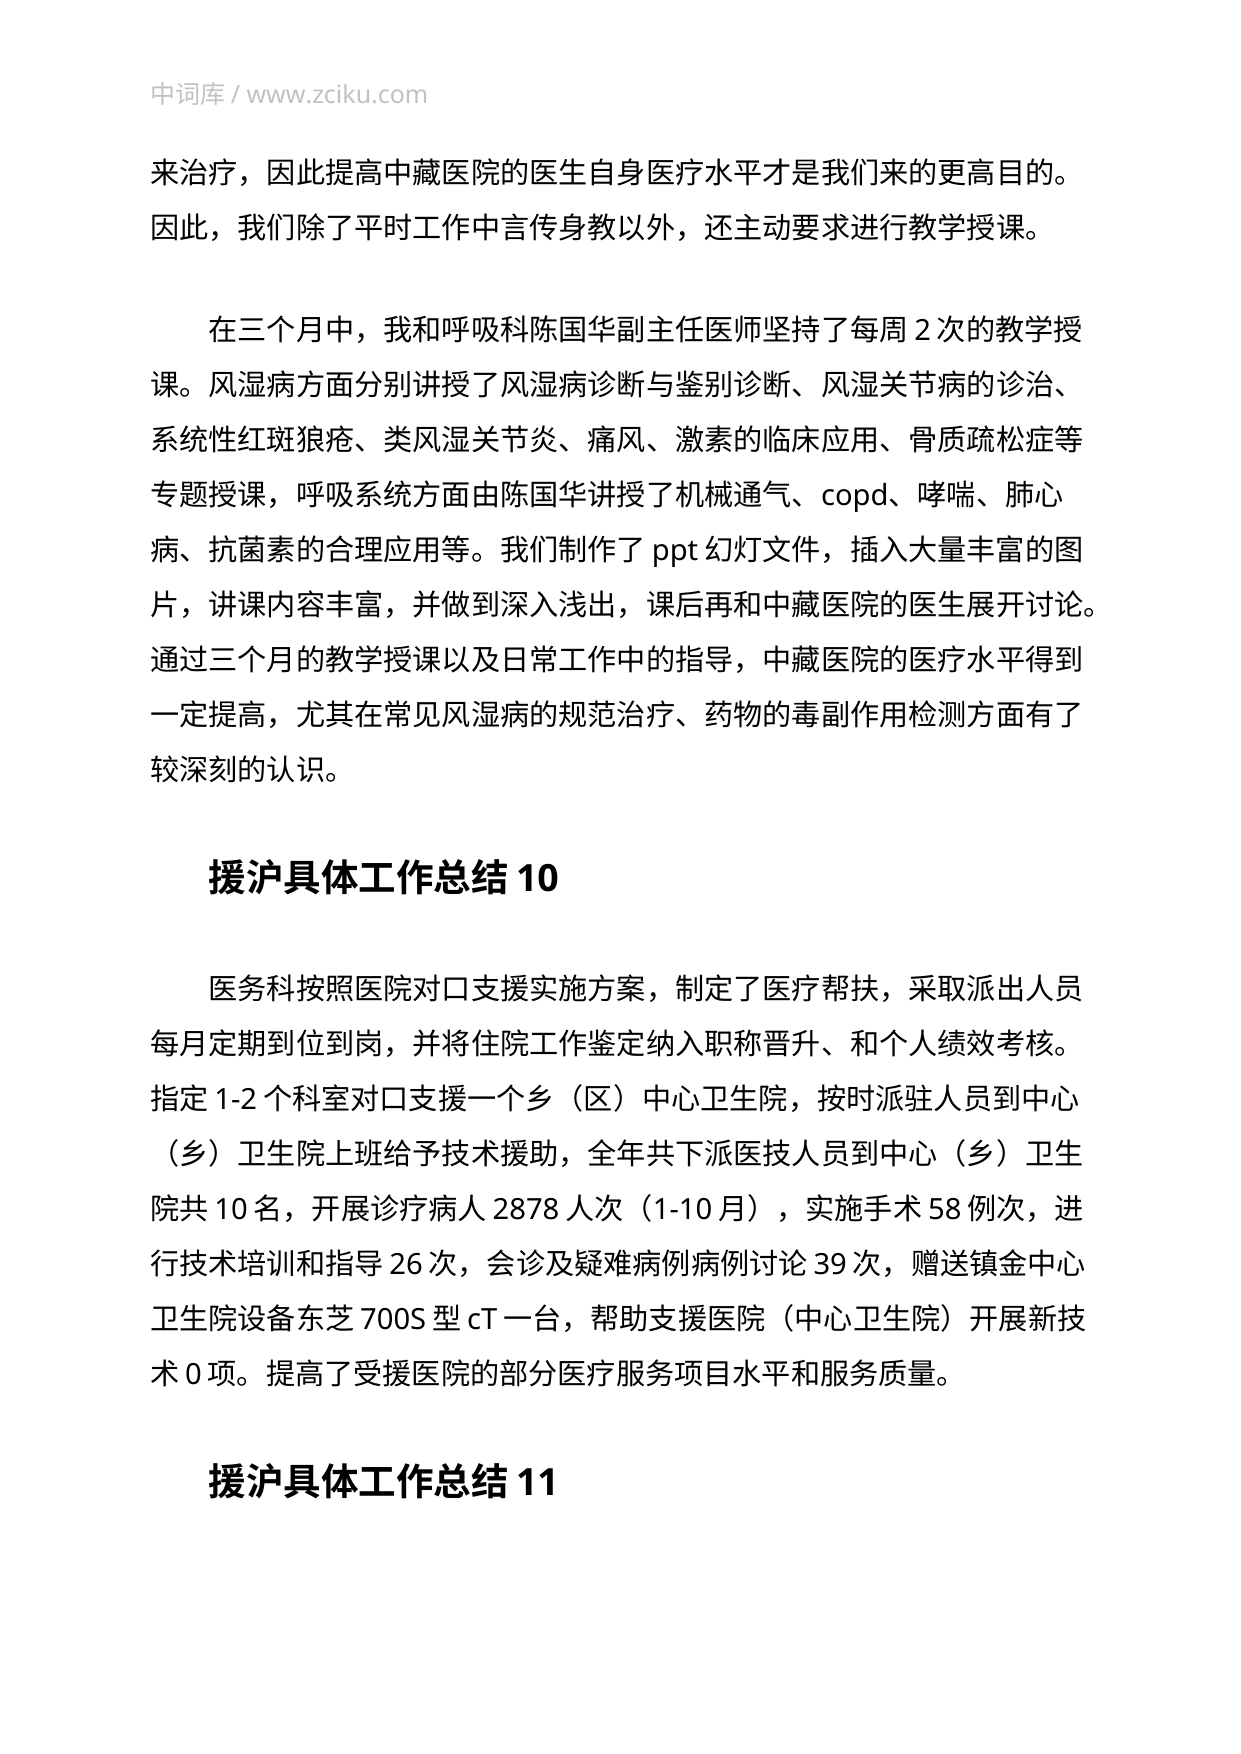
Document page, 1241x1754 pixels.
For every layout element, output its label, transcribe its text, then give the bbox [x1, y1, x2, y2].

text 援沪具体工作总结11 [150, 1452, 1090, 1507]
text 在三个月中，我和呼吸科陈国华副主任医师坚持了每周2次的教学授课。风湿病方面分别讲授了风湿病诊断与鉴别诊断、风湿关节病的诊治、系统性红斑狼疮、类风湿关节炎、痛风、激素的临床应用、骨质疏松症等专题授课，呼吸系统方面由陈国华讲授了机械通气、copd、哮喘、肺心病、抗菌素的合理应用等。我们制作了ppt幻灯文件，插入大量丰富的图片，讲课内容丰富，并做到深入浅出，课后再和中藏医院的医生展开讨论。通过三个月的教学授课以及日常工作中的指导，中藏医院的医疗水平得到一定提高，尤其在常见风湿病的规范治疗、药物的毒副作用检测方面有了较深刻的认识。 [150, 307, 1090, 788]
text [150, 150, 1090, 247]
text 医务科按照医院对口支援实施方案，制定了医疗帮扶，采取派出人员每月定期到位到岗，并将住院工作鉴定纳入职称晋升、和个人绩效考核。指定1-2个科室对口支援一个乡（区）中心卫生院，按时派驻人员到中心（乡）卫生院上班给予技术援助，全年共下派医技人员到中心（乡）卫生院共10名，开展诊疗病人2878人次（1-10月），实施手术58例次，进行技术培训和指导26次，会诊及疑难病例病例讨论39次，赠送镇金中心卫生院设备东芝700S型cT一台，帮助支援医院（中心卫生院）开展新技术0项。提高了受援医院的部分医疗服务项目水平和服务质量。 [150, 966, 1090, 1393]
text 援沪具体工作总结10 [150, 848, 1090, 902]
